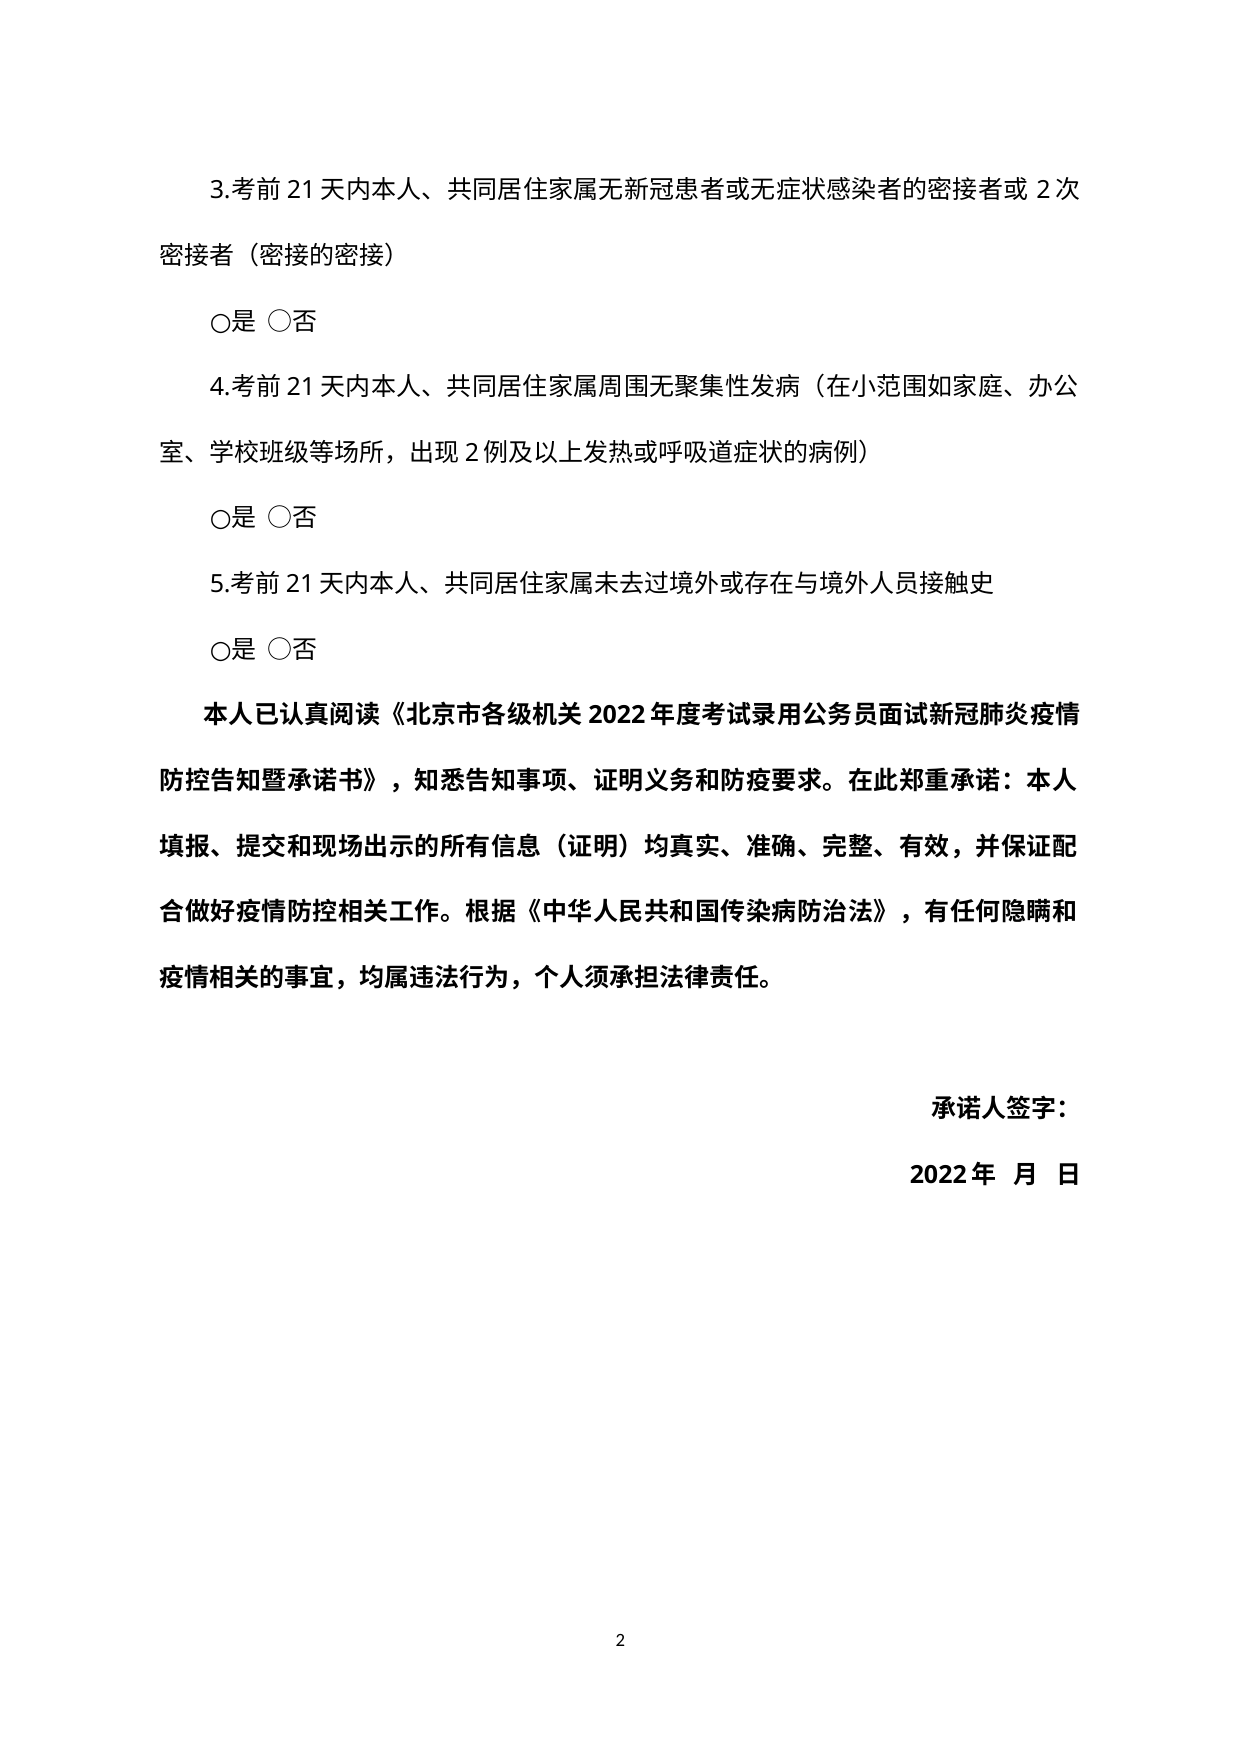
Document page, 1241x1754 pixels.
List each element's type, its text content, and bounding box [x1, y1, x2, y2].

text ○是 ○否 [159, 614, 1081, 680]
text 3.考前21天内本人、共同居住家属无新冠患者或无症状感染者的密接者或2次密接者（密接的密接） [159, 155, 1081, 286]
text ○是 ○否 [159, 286, 1081, 352]
text 本人已认真阅读《北京市各级机关2022年度考试录用公务员面试新冠肺炎疫情防控告知暨承诺书》，知悉告知事项、证明义务和防疫要求。在此郑重承诺：本人填报、提交和现场出示的所有信息（证明）均真实、准确、完整、有效，并保证配合做好疫情防控相关工作。根据《中华人民共和国传染病防治法》，有任何隐瞒和疫情相关的事宜，均属违法行为，个人须承担法律责任。 [159, 680, 1081, 1008]
text ○是 ○否 [159, 483, 1081, 549]
text 承诺人签字： [159, 1074, 1081, 1139]
text 2022年 月 日 [159, 1139, 1081, 1205]
text 5.考前21天内本人、共同居住家属未去过境外或存在与境外人员接触史 [159, 549, 1081, 614]
text 4.考前21天内本人、共同居住家属周围无聚集性发病（在小范围如家庭、办公室、学校班级等场所，出现2例及以上发热或呼吸道症状的病例） [159, 352, 1081, 483]
